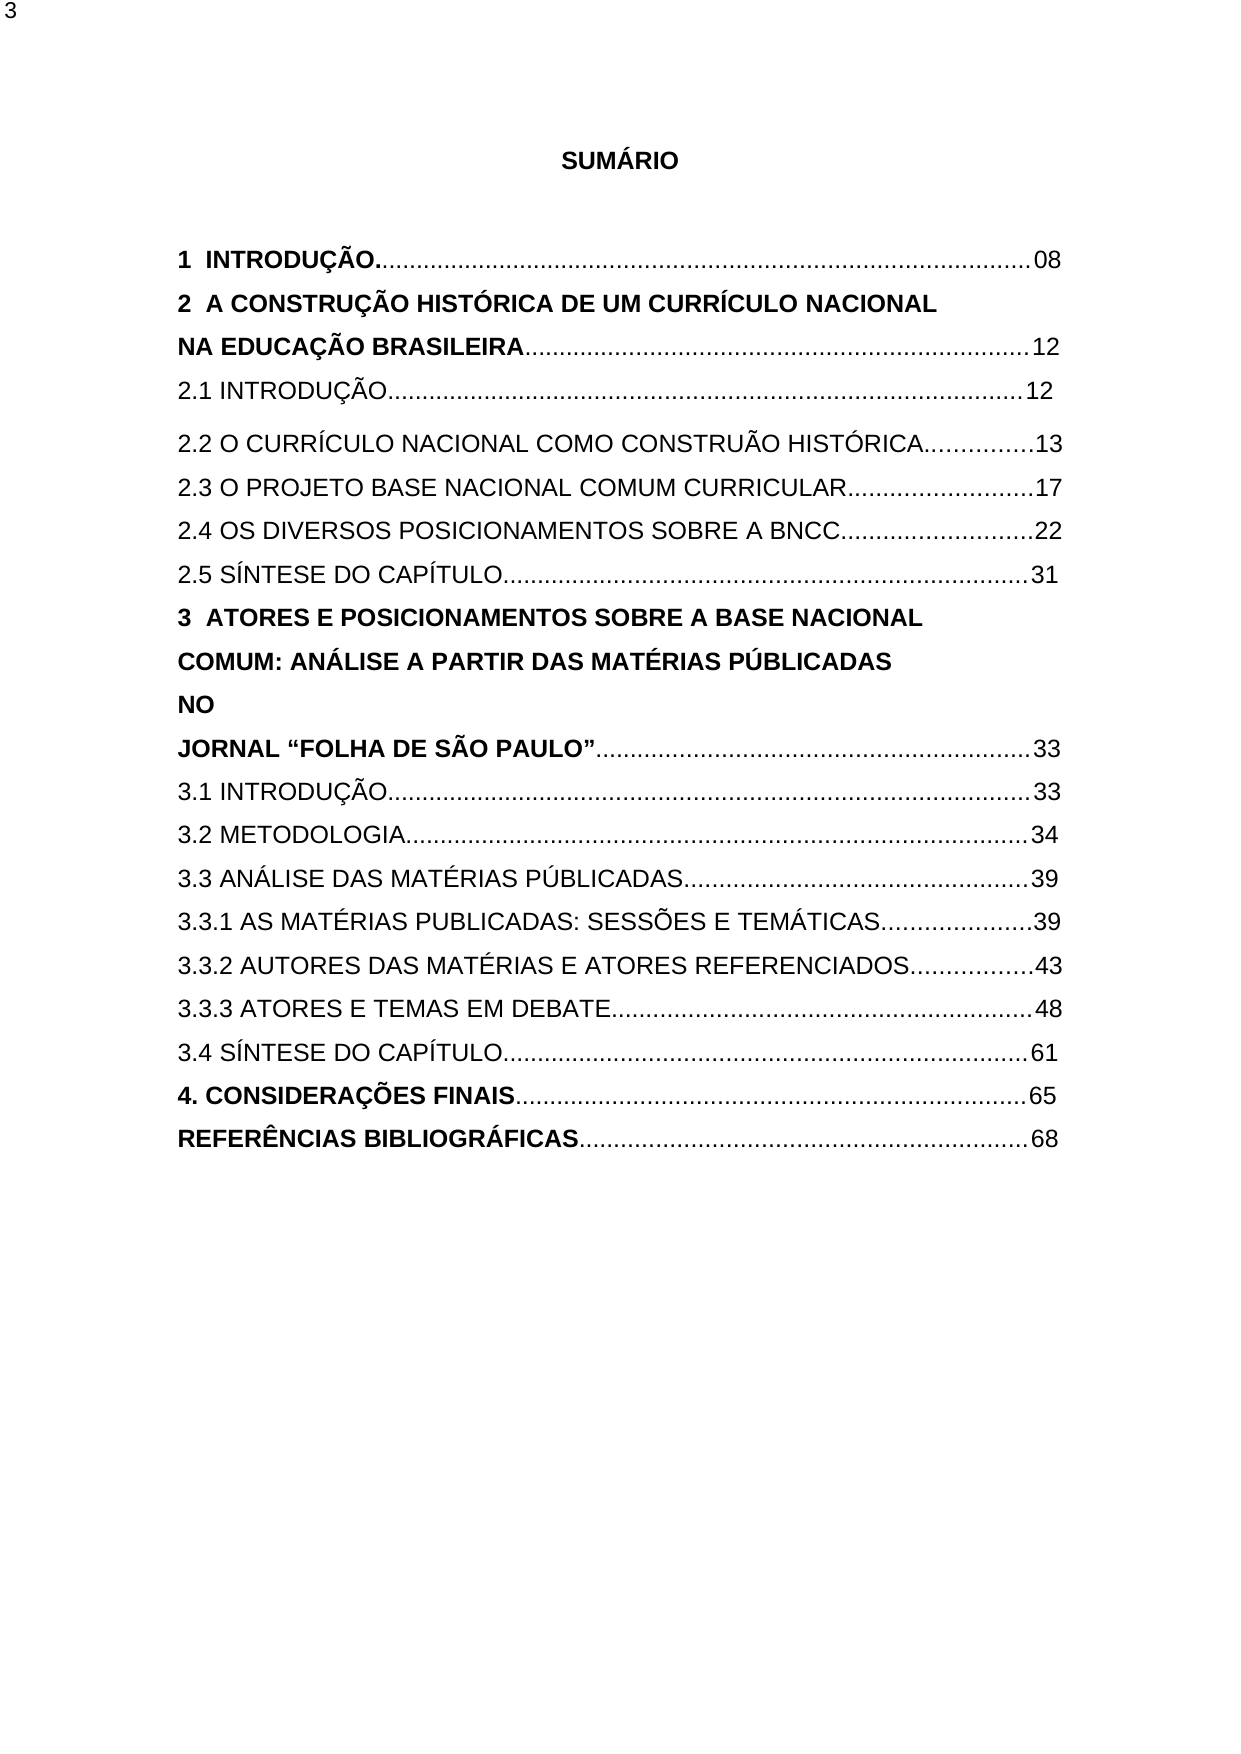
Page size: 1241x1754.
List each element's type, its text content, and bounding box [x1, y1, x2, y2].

subtitle SUMÁRIO [189, 146, 1051, 175]
